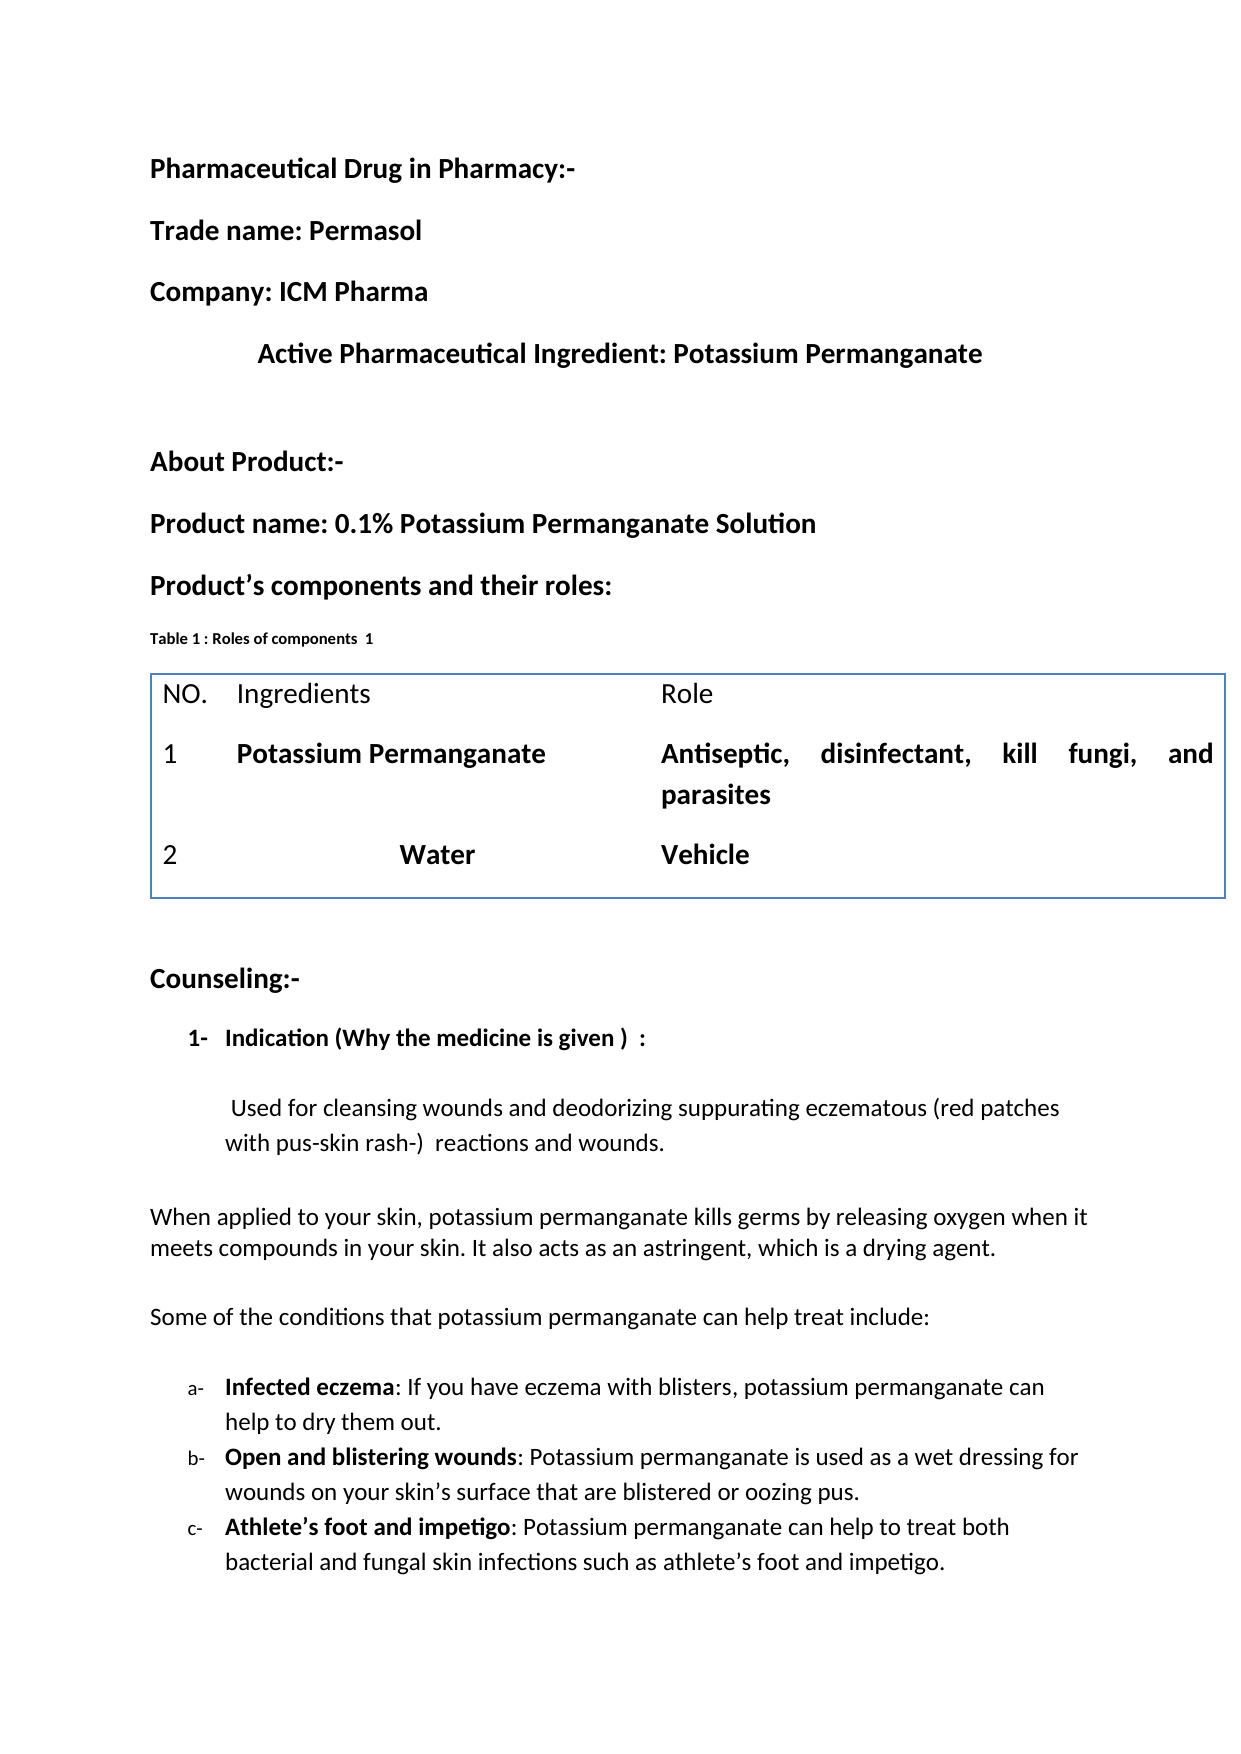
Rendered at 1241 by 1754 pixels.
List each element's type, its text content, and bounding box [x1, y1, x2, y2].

text Pharmaceutical Drug in Pharmacy:- [150, 150, 1090, 186]
list Indication (Why the medicine is given ) : [187, 1022, 1090, 1053]
text About Product:- [150, 443, 1090, 479]
table_cell Water [225, 836, 649, 897]
text Product name: 0.1% Potassium Permanganate Solution [150, 505, 1090, 541]
text Used for cleansing wounds and deodorizing suppurating eczematous (red patches with pus-skin rash-) reactions and wounds. [225, 1092, 1090, 1158]
table_header NO. [152, 675, 225, 735]
text Table 1 : Roles of components 1 [150, 628, 1090, 649]
text Counseling:- [150, 960, 1090, 996]
table_cell Vehicle [650, 836, 1224, 897]
table_cell Antiseptic, disinfectant, kill fungi, and parasites [650, 735, 1224, 836]
text Company: ICM Pharma [150, 273, 1090, 309]
text Trade name: Permasol [150, 212, 1090, 247]
text Active Pharmaceutical Ingredient: Potassium Permanganate [150, 335, 1090, 371]
table_header Ingredients [225, 675, 649, 735]
table_cell Potassium Permanganate [225, 735, 649, 836]
list Athlete’s foot and impetigo: Potassium permanganate can help to treat both bacterial and fungal skin infections such as athlete’s foot and impetigo. [187, 1511, 1090, 1576]
list Open and blistering wounds: Potassium permanganate is used as a wet dressing for wounds on your skin’s surface that are blistered or oozing pus. [187, 1441, 1090, 1506]
text Product’s components and their roles: [150, 567, 1090, 602]
table_cell 1 [152, 735, 225, 836]
table_cell 2 [152, 836, 225, 897]
text When applied to your skin, potassium permanganate kills germs by releasing oxygen when it meets compounds in your skin. It also acts as an astringent, which is a drying agent. [150, 1201, 1090, 1262]
text Some of the conditions that potassium permanganate can help treat include: [150, 1301, 1090, 1332]
table_header Role [650, 675, 1224, 735]
list Infected eczema: If you have eczema with blisters, potassium permanganate can help to dry them out. [187, 1371, 1090, 1436]
